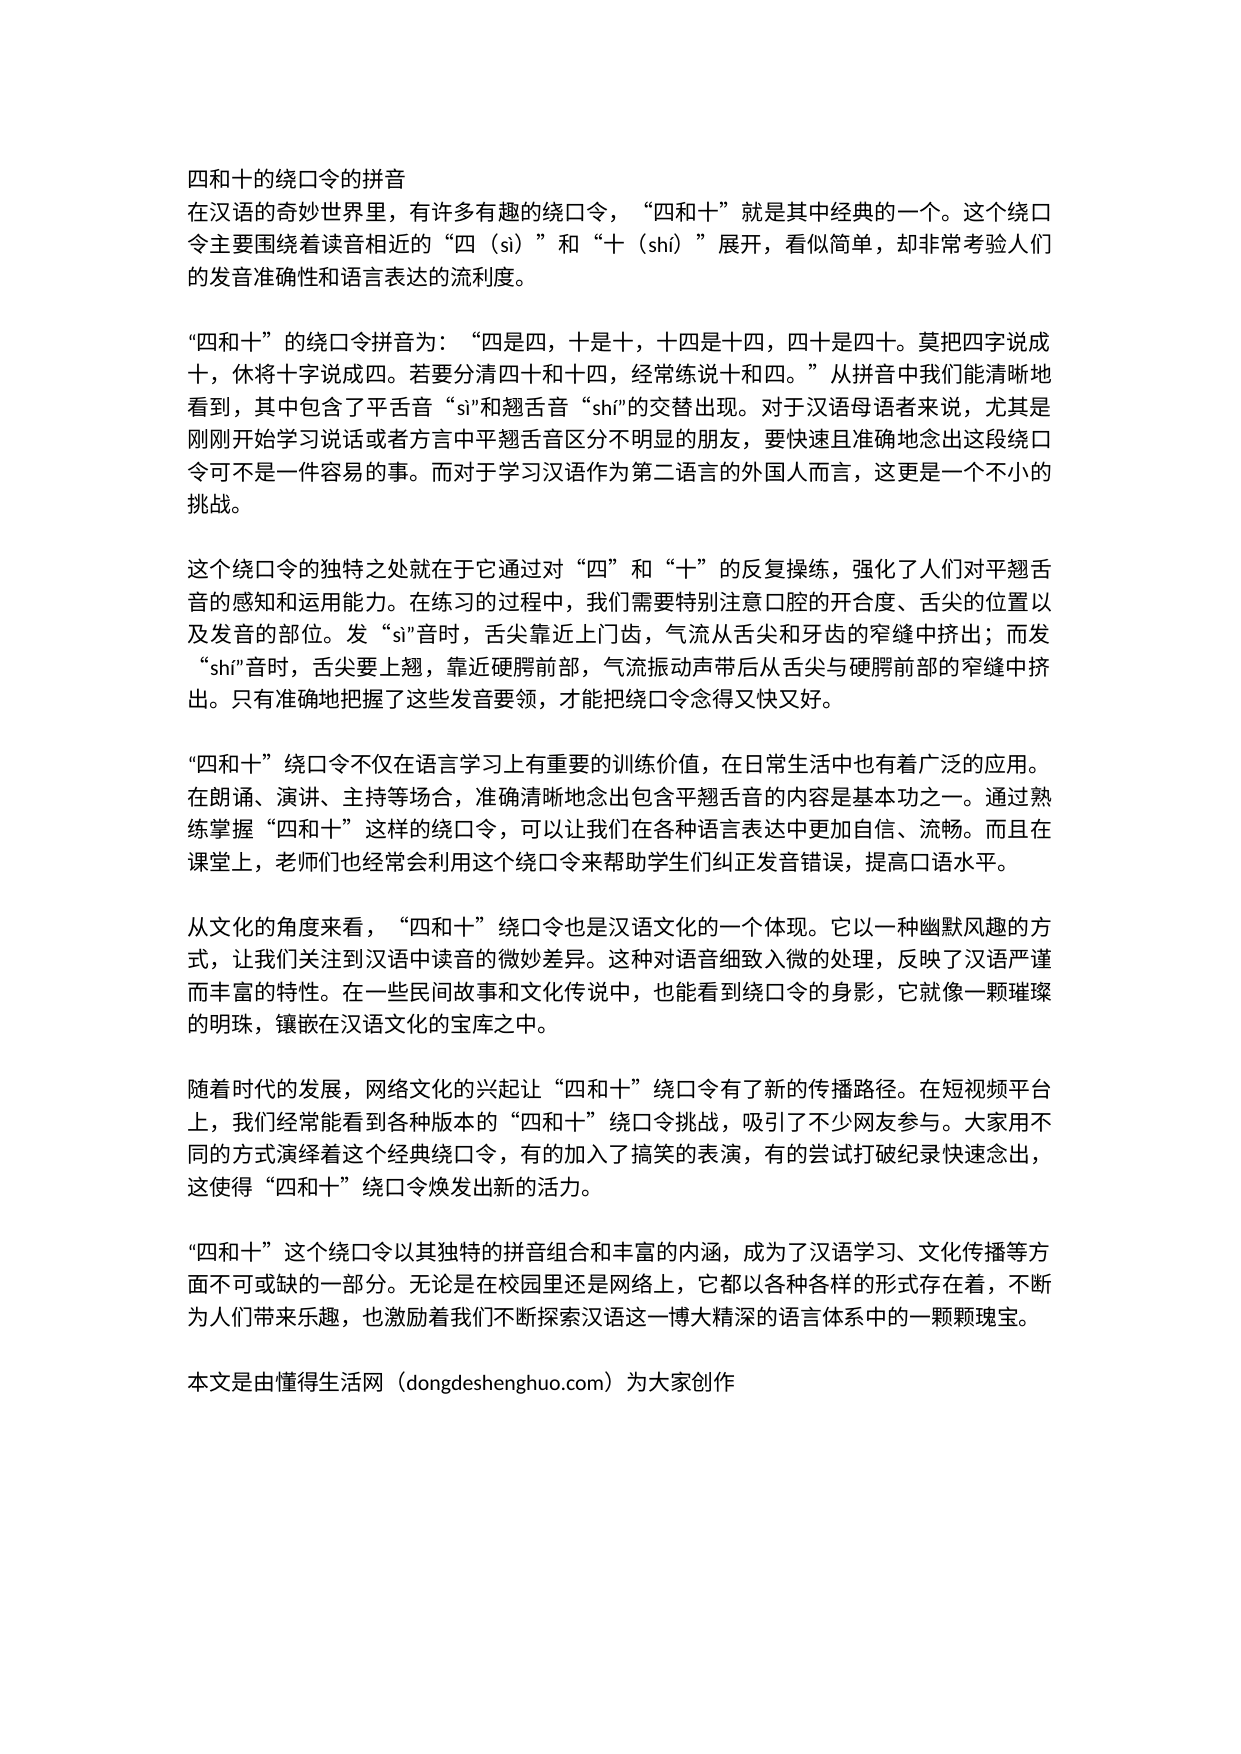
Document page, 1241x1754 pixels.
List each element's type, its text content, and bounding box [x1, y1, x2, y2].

text “四和十”这个绕口令以其独特的拼音组合和丰富的内涵，成为了汉语学习、文化传播等方面不可或缺的一部分。无论是在校园里还是网络上，它都以各种各样的形式存在着，不断为人们带来乐趣，也激励着我们不断探索汉语这一博大精深的语言体系中的一颗颗瑰宝。 [187, 1234, 1053, 1332]
text 在汉语的奇妙世界里，有许多有趣的绕口令，“四和十”就是其中经典的一个。这个绕口令主要围绕着读音相近的“四（sì）”和“十（shí）”展开，看似简单，却非常考验人们的发音准确性和语言表达的流利度。 [187, 194, 1053, 292]
text 本文是由懂得生活网（dongdeshenghuo.com）为大家创作 [187, 1364, 1053, 1397]
text 这个绕口令的独特之处就在于它通过对“四”和“十”的反复操练，强化了人们对平翘舌音的感知和运用能力。在练习的过程中，我们需要特别注意口腔的开合度、舌尖的位置以及发音的部位。发“sì”音时，舌尖靠近上门齿，气流从舌尖和牙齿的窄缝中挤出；而发“shí”音时，舌尖要上翘，靠近硬腭前部，气流振动声带后从舌尖与硬腭前部的窄缝中挤出。只有准确地把握了这些发音要领，才能把绕口令念得又快又好。 [187, 552, 1053, 714]
text 从文化的角度来看，“四和十”绕口令也是汉语文化的一个体现。它以一种幽默风趣的方式，让我们关注到汉语中读音的微妙差异。这种对语音细致入微的处理，反映了汉语严谨而丰富的特性。在一些民间故事和文化传说中，也能看到绕口令的身影，它就像一颗璀璨的明珠，镶嵌在汉语文化的宝库之中。 [187, 909, 1053, 1039]
text 四和十的绕口令的拼音 [187, 162, 1053, 194]
text “四和十”绕口令不仅在语言学习上有重要的训练价值，在日常生活中也有着广泛的应用。在朗诵、演讲、主持等场合，准确清晰地念出包含平翘舌音的内容是基本功之一。通过熟练掌握“四和十”这样的绕口令，可以让我们在各种语言表达中更加自信、流畅。而且在课堂上，老师们也经常会利用这个绕口令来帮助学生们纠正发音错误，提高口语水平。 [187, 747, 1053, 877]
text “四和十”的绕口令拼音为：“四是四，十是十，十四是十四，四十是四十。莫把四字说成十，休将十字说成四。若要分清四十和十四，经常练说十和四。”从拼音中我们能清晰地看到，其中包含了平舌音“sì”和翘舌音“shí”的交替出现。对于汉语母语者来说，尤其是刚刚开始学习说话或者方言中平翘舌音区分不明显的朋友，要快速且准确地念出这段绕口令可不是一件容易的事。而对于学习汉语作为第二语言的外国人而言，这更是一个不小的挑战。 [187, 324, 1053, 519]
text 随着时代的发展，网络文化的兴起让“四和十”绕口令有了新的传播路径。在短视频平台上，我们经常能看到各种版本的“四和十”绕口令挑战，吸引了不少网友参与。大家用不同的方式演绎着这个经典绕口令，有的加入了搞笑的表演，有的尝试打破纪录快速念出，这使得“四和十”绕口令焕发出新的活力。 [187, 1072, 1053, 1202]
